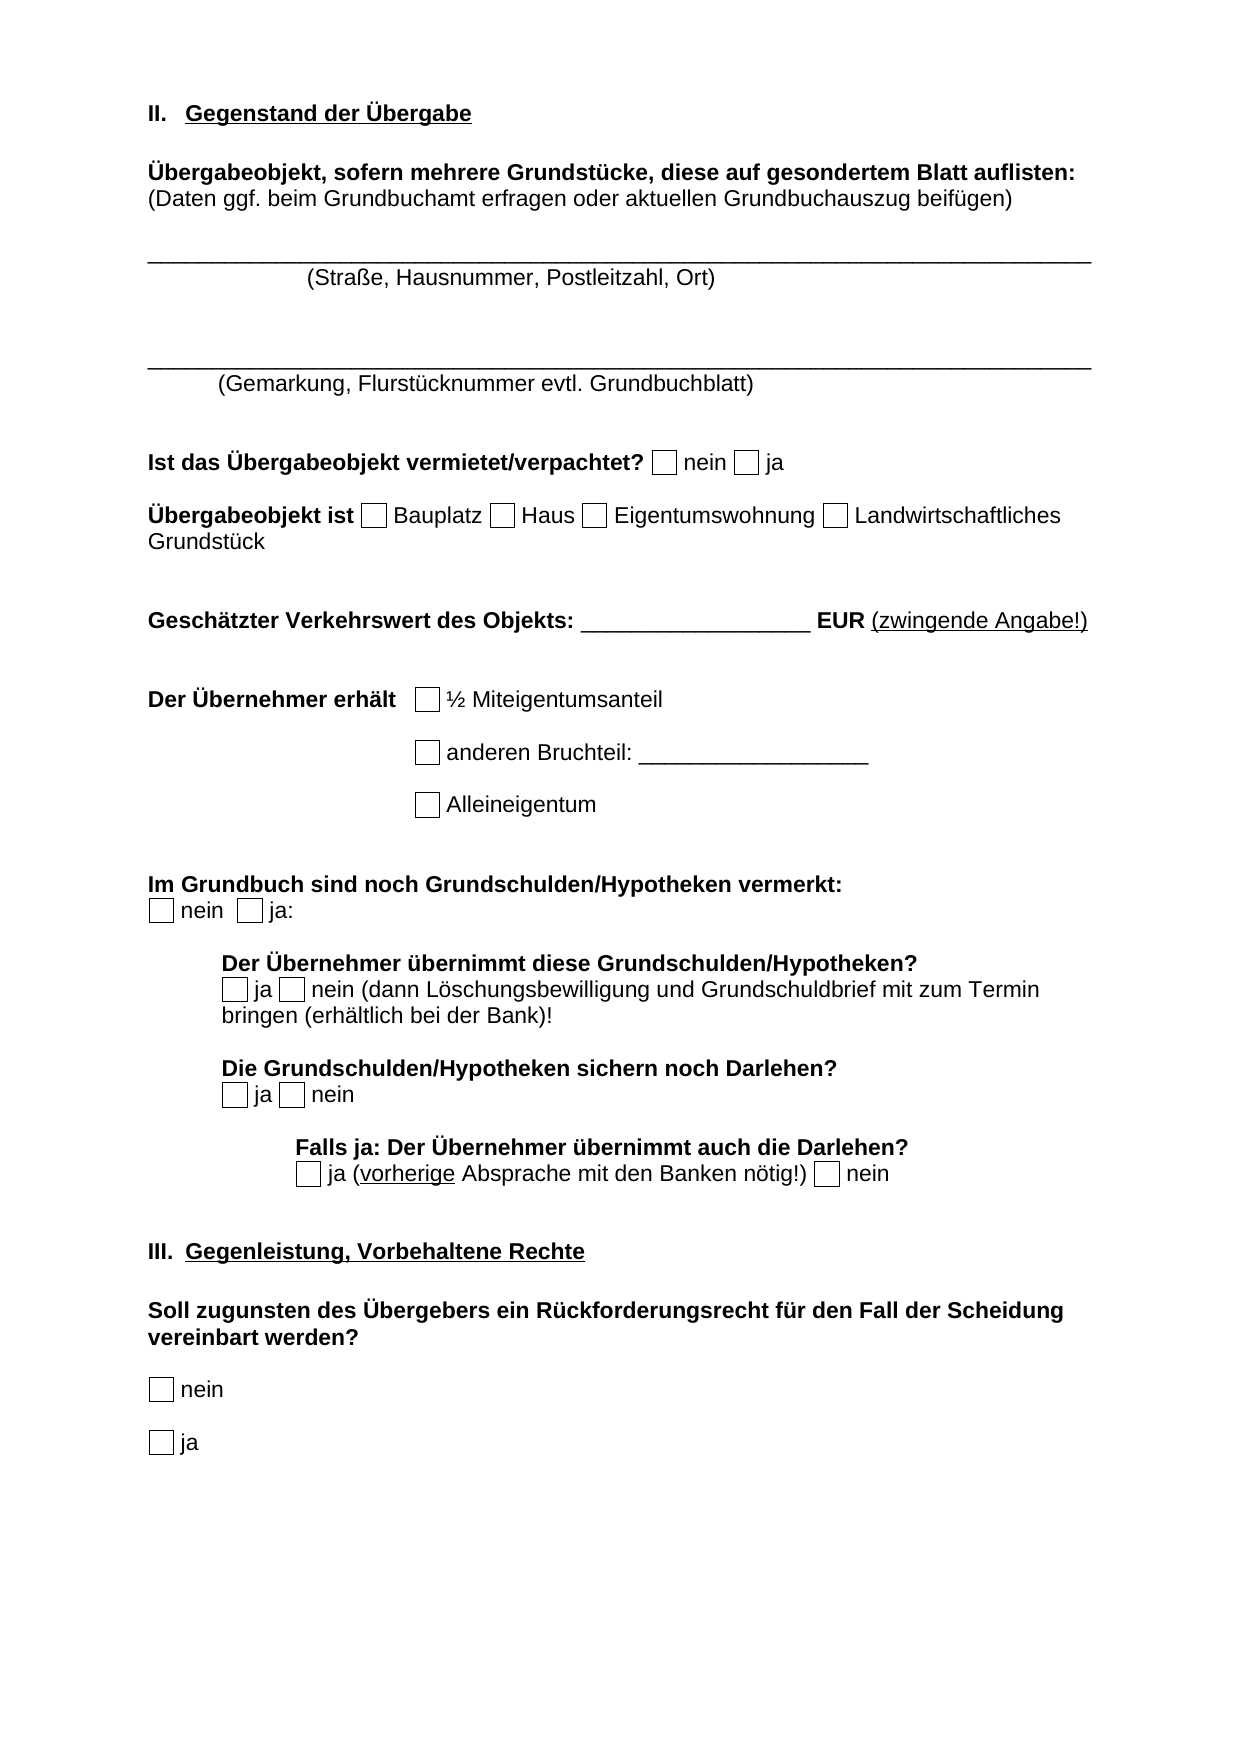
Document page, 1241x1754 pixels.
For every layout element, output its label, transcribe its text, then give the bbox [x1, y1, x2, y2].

text ja (vorherige Absprache mit den Banken nötig!) nein [221, 1160, 1092, 1187]
text Geschätzter Verkehrswert des Objekts: __________________ EUR (zwingende Angabe!) [148, 607, 1092, 633]
text Übergabeobjekt ist Bauplatz Haus Eigentumswohnung Landwirtschaftliches Grundstück [148, 502, 1092, 554]
subtitle Gegenleistung, Vorbehaltene Rechte [148, 1238, 1092, 1264]
text ja nein [221, 1081, 1092, 1108]
text Alleineigentum [148, 791, 1092, 818]
text __________________________________________________________________________ [148, 238, 1092, 264]
text anderen Bruchteil: __________________ [148, 739, 1092, 765]
subtitle Gegenstand der Übergabe [148, 100, 1092, 126]
text ja nein (dann Löschungsbewilligung und Grundschuldbrief mit zum Termin bringen (erhältlich bei der Bank)! [221, 976, 1092, 1029]
text Der Übernehmer erhält ½ Miteigentumsanteil [148, 686, 1092, 712]
text __________________________________________________________________________ (Gemarkung, Flurstücknummer evtl. Grundbuchblatt) [148, 343, 1092, 396]
text (Straße, Hausnummer, Postleitzahl, Ort) [148, 264, 1092, 291]
text nein ja: [148, 897, 1092, 923]
text Ist das Übergabeobjekt vermietet/verpachtet? nein ja [148, 449, 1092, 475]
text Übergabeobjekt, sofern mehrere Grundstücke, diese auf gesondertem Blatt auflisten: (Daten ggf. beim Grundbuchamt erfragen oder aktuellen Grundbuchauszug beifügen) [148, 159, 1092, 212]
text Soll zugunsten des Übergebers ein Rückforderungsrecht für den Fall der Scheidung vereinbart werden? [148, 1297, 1092, 1350]
text nein [148, 1376, 1092, 1402]
text Der Übernehmer übernimmt diese Grundschulden/Hypotheken? [221, 949, 1092, 976]
text Falls ja: Der Übernehmer übernimmt auch die Darlehen? [295, 1134, 1092, 1160]
text Die Grundschulden/Hypotheken sichern noch Darlehen? [221, 1055, 1092, 1081]
text ja [148, 1429, 1092, 1455]
text Im Grundbuch sind noch Grundschulden/Hypotheken vermerkt: [148, 871, 1092, 897]
